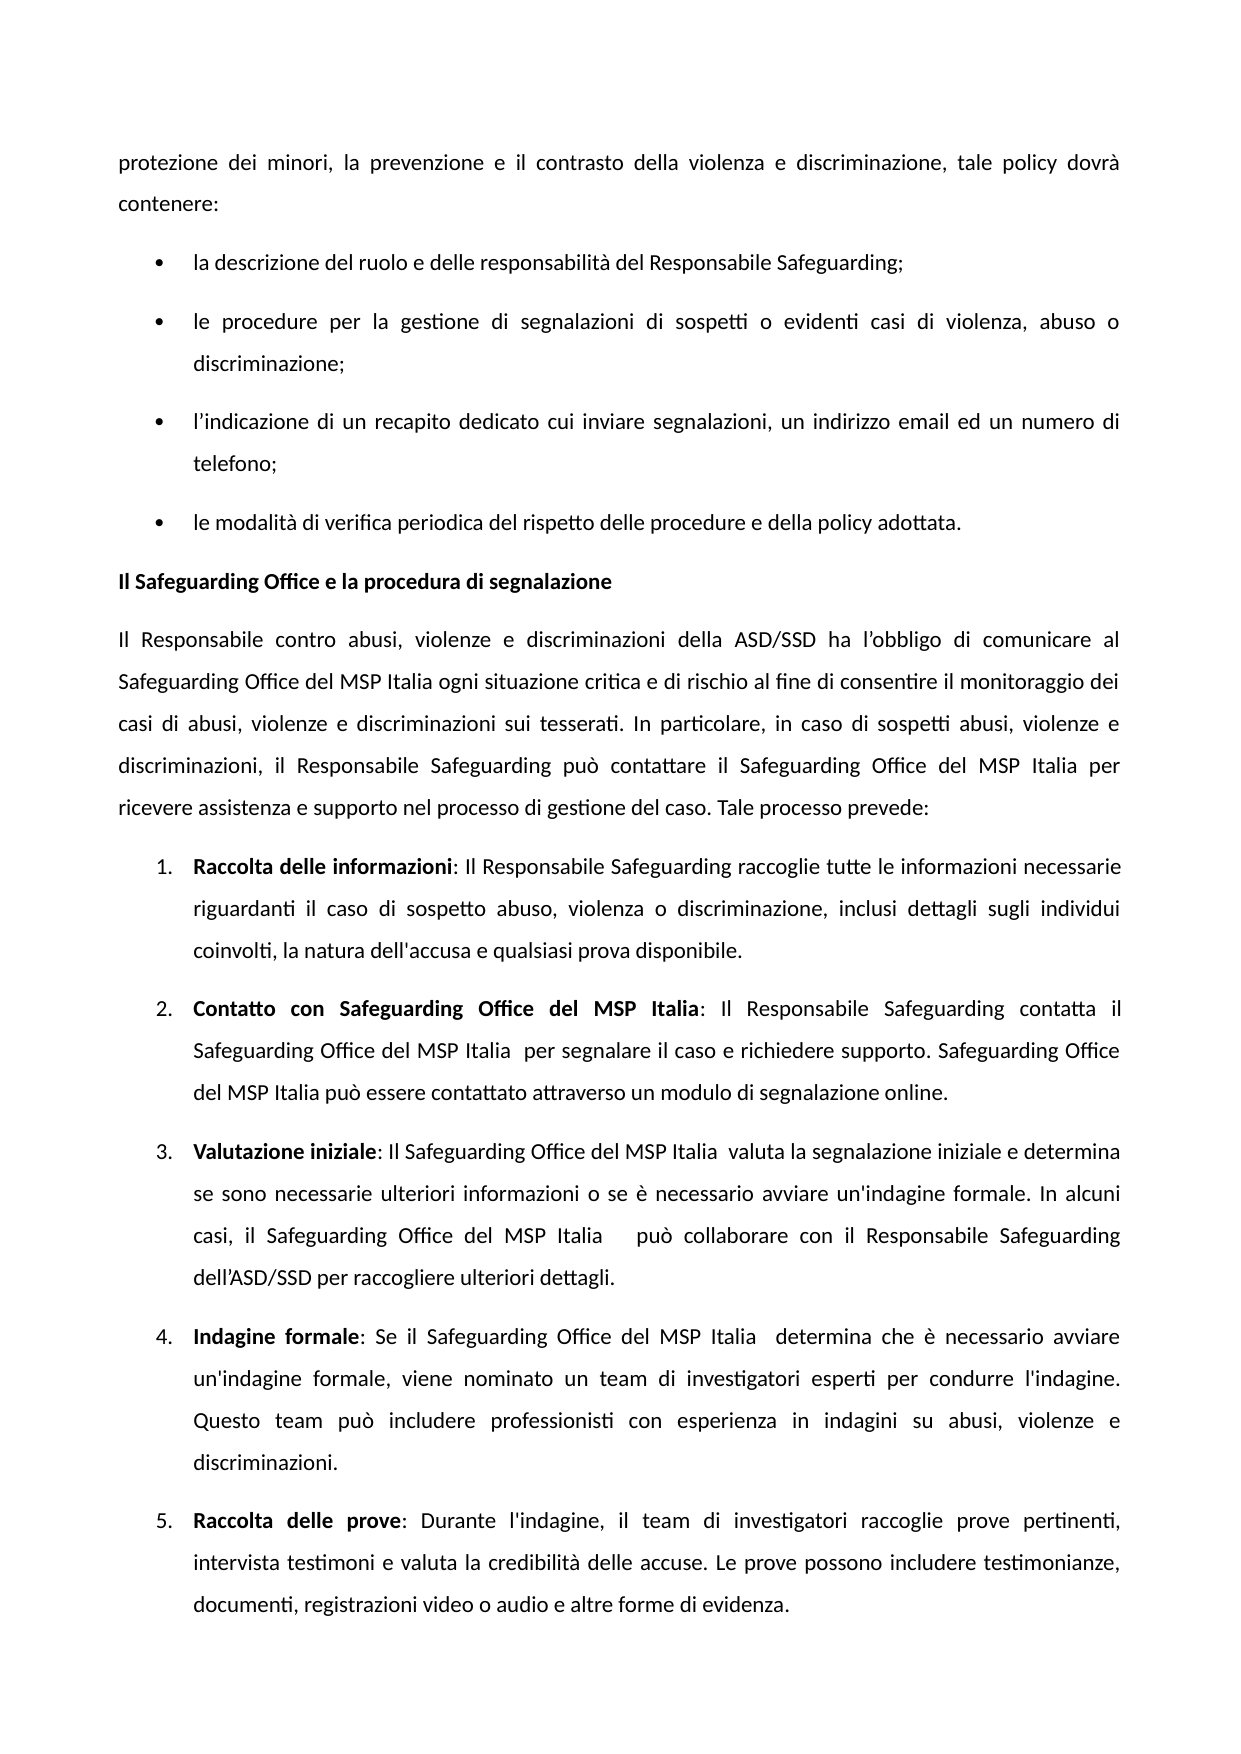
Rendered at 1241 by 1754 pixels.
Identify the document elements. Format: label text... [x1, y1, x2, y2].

list l’indicazione di un recapito dedicato cui inviare segnalazioni, un indirizzo email ed un numero di telefono; [156, 407, 1122, 477]
text Il Safeguarding Office e la procedura di segnalazione [118, 567, 1122, 595]
text Il Responsabile contro abusi, violenze e discriminazioni della ASD/SSD ha l’obbligo di comunicare al Safeguarding Office del MSP Italia ogni situazione critica e di rischio al fine di consentire il monitoraggio dei casi di abusi, violenze e discriminazioni sui tesserati. In particolare, in caso di sospetti abusi, violenze e discriminazioni, il Responsabile Safeguarding può contattare il Safeguarding Office del MSP Italia per ricevere assistenza e supporto nel processo di gestione del caso. Tale processo prevede: [118, 625, 1122, 821]
list Contatto con Safeguarding Office del MSP Italia: Il Responsabile Safeguarding contatta il Safeguarding Office del MSP Italia per segnalare il caso e richiedere supporto. Safeguarding Office del MSP Italia può essere contattato attraverso un modulo di segnalazione online. [156, 994, 1122, 1107]
list Valutazione iniziale: Il Safeguarding Office del MSP Italia valuta la segnalazione iniziale e determina se sono necessarie ulteriori informazioni o se è necessario avviare un'indagine formale. In alcuni casi, il Safeguarding Office del MSP Italia può collaborare con il Responsabile Safeguarding dell’ASD/SSD per raccogliere ulteriori dettagli. [156, 1137, 1122, 1291]
list Raccolta delle prove: Durante l'indagine, il team di investigatori raccoglie prove pertinenti, intervista testimoni e valuta la credibilità delle accuse. Le prove possono includere testimonianze, documenti, registrazioni video o audio e altre forme di evidenza. [156, 1506, 1122, 1618]
list Indagine formale: Se il Safeguarding Office del MSP Italia determina che è necessario avviare un'indagine formale, viene nominato un team di investigatori esperti per condurre l'indagine. Questo team può includere professionisti con esperienza in indagini su abusi, violenze e discriminazioni. [156, 1322, 1122, 1476]
list le procedure per la gestione di segnalazioni di sospetti o evidenti casi di violenza, abuso o discriminazione; [156, 307, 1122, 377]
list le modalità di verifica periodica del rispetto delle procedure e della policy adottata. [156, 508, 1122, 536]
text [118, 148, 1122, 218]
list la descrizione del ruolo e delle responsabilità del Responsabile Safeguarding; [156, 248, 1122, 276]
list Raccolta delle informazioni: Il Responsabile Safeguarding raccoglie tutte le informazioni necessarie riguardanti il caso di sospetto abuso, violenza o discriminazione, inclusi dettagli sugli individui coinvolti, la natura dell'accusa e qualsiasi prova disponibile. [156, 852, 1122, 964]
